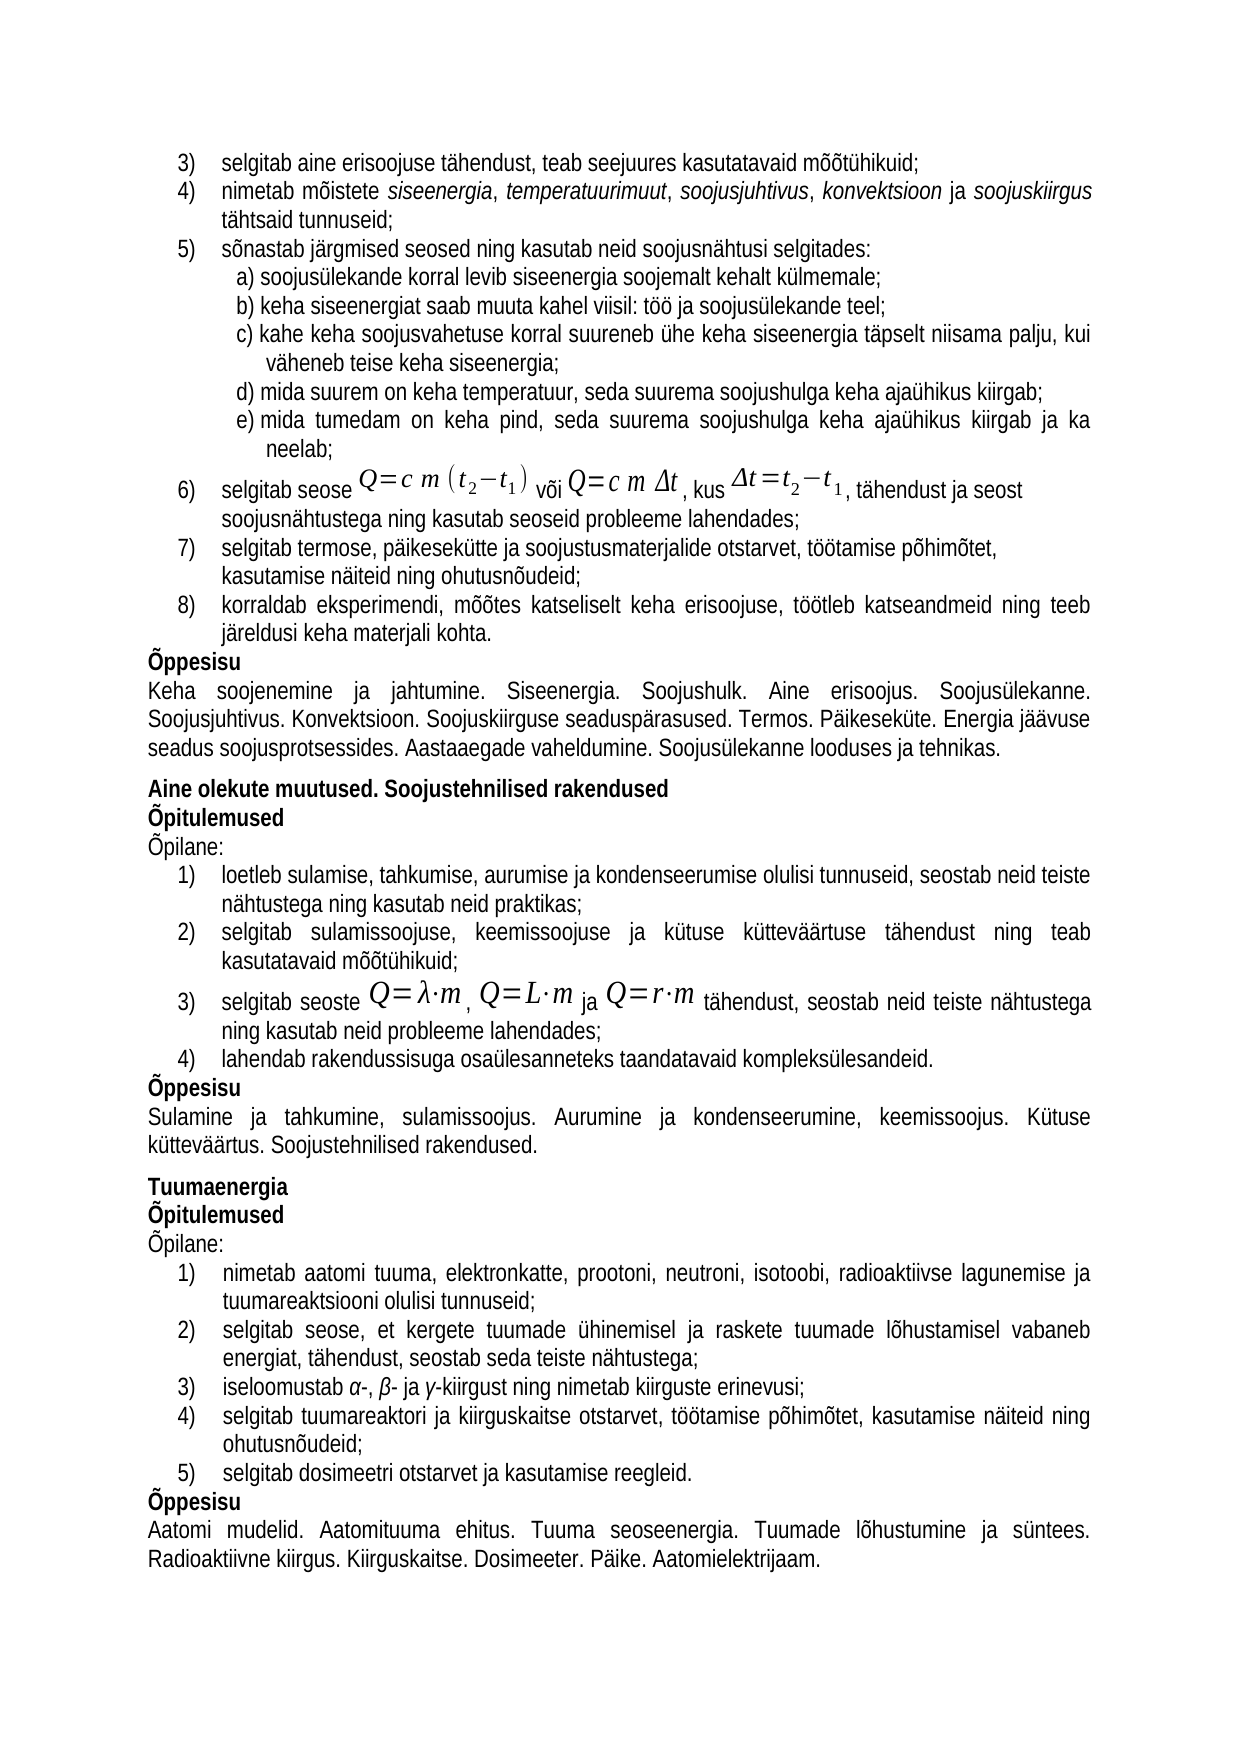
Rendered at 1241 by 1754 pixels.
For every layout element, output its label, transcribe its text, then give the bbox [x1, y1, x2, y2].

list d) mida suurem on keha temperatuur, seda suurema soojushulga keha ajaühikus kiirgab; [236, 377, 1093, 405]
list selgitab tuumareaktori ja kiirguskaitse otstarvet, töötamise põhimõtet, kasutamise näiteid ning ohutusnõudeid; [177, 1401, 1093, 1458]
text Õpitulemused [148, 1200, 1093, 1229]
list loetleb sulamise, tahkumise, aurumise ja kondenseerumise olulisi tunnuseid, seostab neid teiste nähtustega ning kasutab neid praktikas; [177, 860, 1093, 917]
text Õpitulemused [148, 803, 1093, 831]
list selgitab sulamissoojuse, keemissoojuse ja kütuse kütteväärtuse tähendust ning teab kasutatavaid mõõtühikuid; [177, 917, 1093, 975]
text Keha soojenemine ja jahtumine. Siseenergia. Soojushulk. Aine erisoojus. Soojusülekanne. Soojusjuhtivus. Konvektsioon. Soojuskiirguse seaduspärasused. Termos. Päikeseküte. Energia jäävuse seadus soojusprotsessides. Aastaaegade vaheldumine. Soojusülekanne looduses ja tehnikas. [148, 676, 1093, 762]
list nimetab mõistete siseenergia, temperatuurimuut, soojusjuhtivus, konvektsioon ja soojuskiirgus tähtsaid tunnuseid; [177, 176, 1093, 233]
list nimetab aatomi tuuma, elektronkatte, prootoni, neutroni, isotoobi, radioaktiivse lagunemise ja tuumareaktsiooni olulisi tunnuseid; [177, 1257, 1093, 1315]
text Õpilane: [148, 831, 1093, 860]
text Aine olekute muutused. Soojustehnilised rakendused [148, 774, 1093, 803]
text Õppesisu [148, 1487, 1093, 1515]
text Tuumaenergia [148, 1172, 1093, 1200]
text Õppesisu [148, 647, 1093, 676]
list selgitab seose või , kus , tähendust ja seost soojusnähtustega ning kasutab seoseid probleeme lahendades; [177, 463, 1093, 532]
list sõnastab järgmised seosed ning kasutab neid soojusnähtusi selgitades: [177, 233, 1093, 262]
list selgitab aine erisoojuse tähendust, teab seejuures kasutatavaid mõõtühikuid; [177, 148, 1093, 176]
list lahendab rakendussisuga osaülesanneteks taandatavaid kompleksülesandeid. [177, 1044, 1093, 1073]
text Aatomi mudelid. Aatomituuma ehitus. Tuuma seoseenergia. Tuumade lõhustumine ja süntees. Radioaktiivne kiirgus. Kiirguskaitse. Dosimeeter. Päike. Aatomielektrijaam. [148, 1515, 1093, 1573]
list b) keha siseenergiat saab muuta kahel viisil: töö ja soojusülekande teel; [236, 291, 1093, 319]
list selgitab termose, päikesekütte ja soojustusmaterjalide otstarvet, töötamise põhimõtet, kasutamise näiteid ning ohutusnõudeid; [177, 532, 1093, 590]
list selgitab seoste , ja tähendust, seostab neid teiste nähtustega ning kasutab neid probleeme lahendades; [177, 975, 1093, 1044]
text Õppesisu [148, 1073, 1093, 1102]
list iseloomustab α-, β- ja γ-kiirgust ning nimetab kiirguste erinevusi; [177, 1372, 1093, 1401]
list e) mida tumedam on keha pind, seda suurema soojushulga keha ajaühikus kiirgab ja ka neelab; [236, 405, 1093, 463]
list c) kahe keha soojusvahetuse korral suureneb ühe keha siseenergia täpselt niisama palju, kui väheneb teise keha siseenergia; [236, 319, 1093, 377]
list selgitab dosimeetri otstarvet ja kasutamise reegleid. [177, 1458, 1093, 1487]
list selgitab seose, et kergete tuumade ühinemisel ja raskete tuumade lõhustamisel vabaneb energiat, tähendust, seostab seda teiste nähtustega; [177, 1315, 1093, 1372]
text Õpilane: [148, 1229, 1093, 1257]
text Sulamine ja tahkumine, sulamissoojus. Aurumine ja kondenseerumine, keemissoojus. Kütuse kütteväärtus. Soojustehnilised rakendused. [148, 1102, 1093, 1159]
list korraldab eksperimendi, mõõtes katseliselt keha erisoojuse, töötleb katseandmeid ning teeb järeldusi keha materjali kohta. [177, 590, 1093, 647]
list a) soojusülekande korral levib siseenergia soojemalt kehalt külmemale; [236, 262, 1093, 291]
